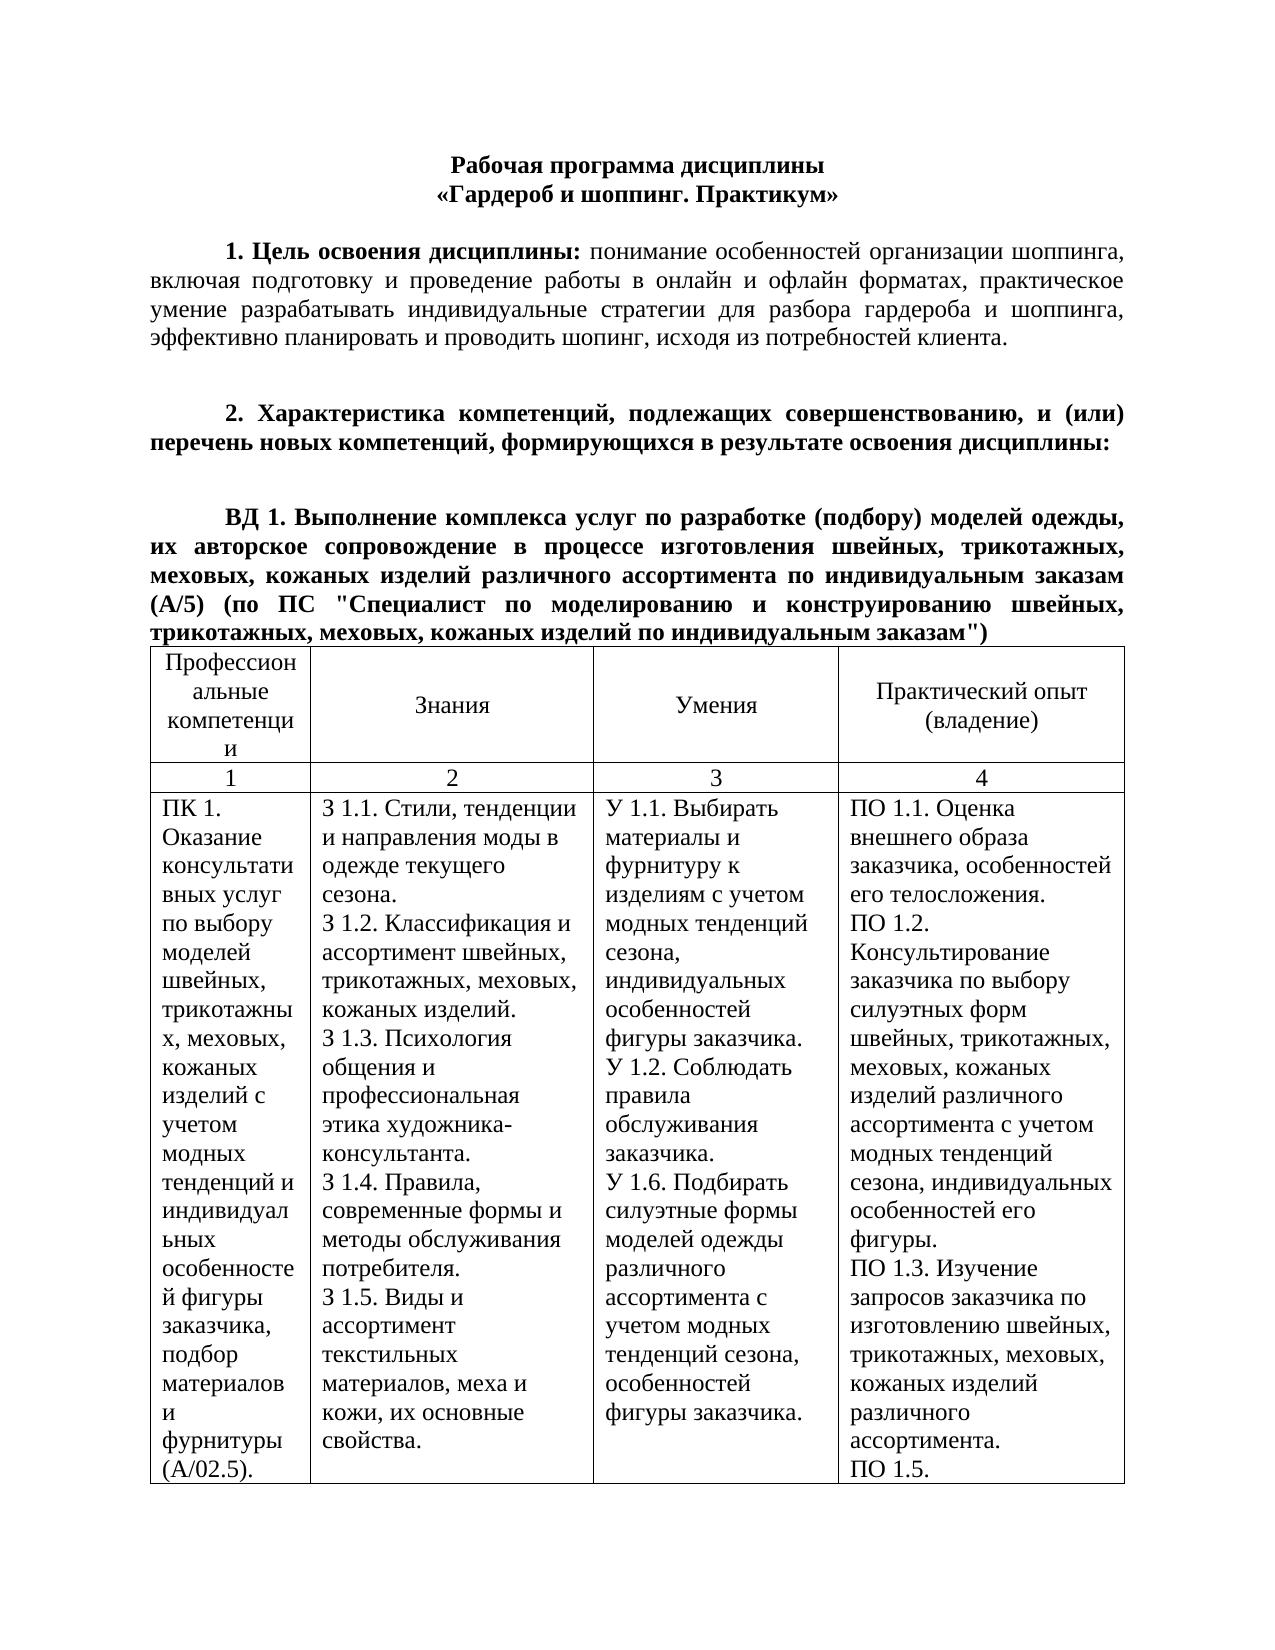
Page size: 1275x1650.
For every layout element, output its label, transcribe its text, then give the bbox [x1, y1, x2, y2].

table_cell 2 [311, 763, 593, 792]
text 2. Характеристика компетенций, подлежащих совершенствованию, и (или) перечень новых компетенций, формирующихся в результате освоения дисциплины: [150, 398, 1125, 456]
table_header Профессиональные компетенции [151, 647, 310, 762]
text Рабочая программа дисциплины [150, 150, 1125, 179]
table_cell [311, 793, 593, 1483]
table_cell 1 [151, 763, 310, 792]
text «Гардероб и шоппинг. Практикум» [150, 179, 1125, 207]
text ВД 1. Выполнение комплекса услуг по разработке (подбору) моделей одежды, их авторское сопровождение в процессе изготовления швейных, трикотажных, меховых, кожаных изделий различного ассортимента по индивидуальным заказам (А/5) (по ПС "Специалист по моделированию и конструированию швейных, трикотажных, меховых, кожаных изделий по индивидуальным заказам") [150, 502, 1125, 646]
table_header Знания [311, 647, 593, 762]
text 1. Цель освоения дисциплины: понимание особенностей организации шоппинга, включая подготовку и проведение работы в онлайн и офлайн форматах, практическое умение разрабатывать индивидуальные стратегии для разбора гардероба и шоппинга, эффективно планировать и проводить шопинг, исходя из потребностей клиента. [150, 236, 1125, 351]
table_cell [594, 793, 838, 1483]
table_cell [839, 793, 1124, 1483]
table_cell 4 [839, 763, 1124, 792]
table_header Умения [594, 647, 838, 762]
table_header Практический опыт (владение) [839, 647, 1124, 762]
table_cell 3 [594, 763, 838, 792]
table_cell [151, 793, 310, 1483]
